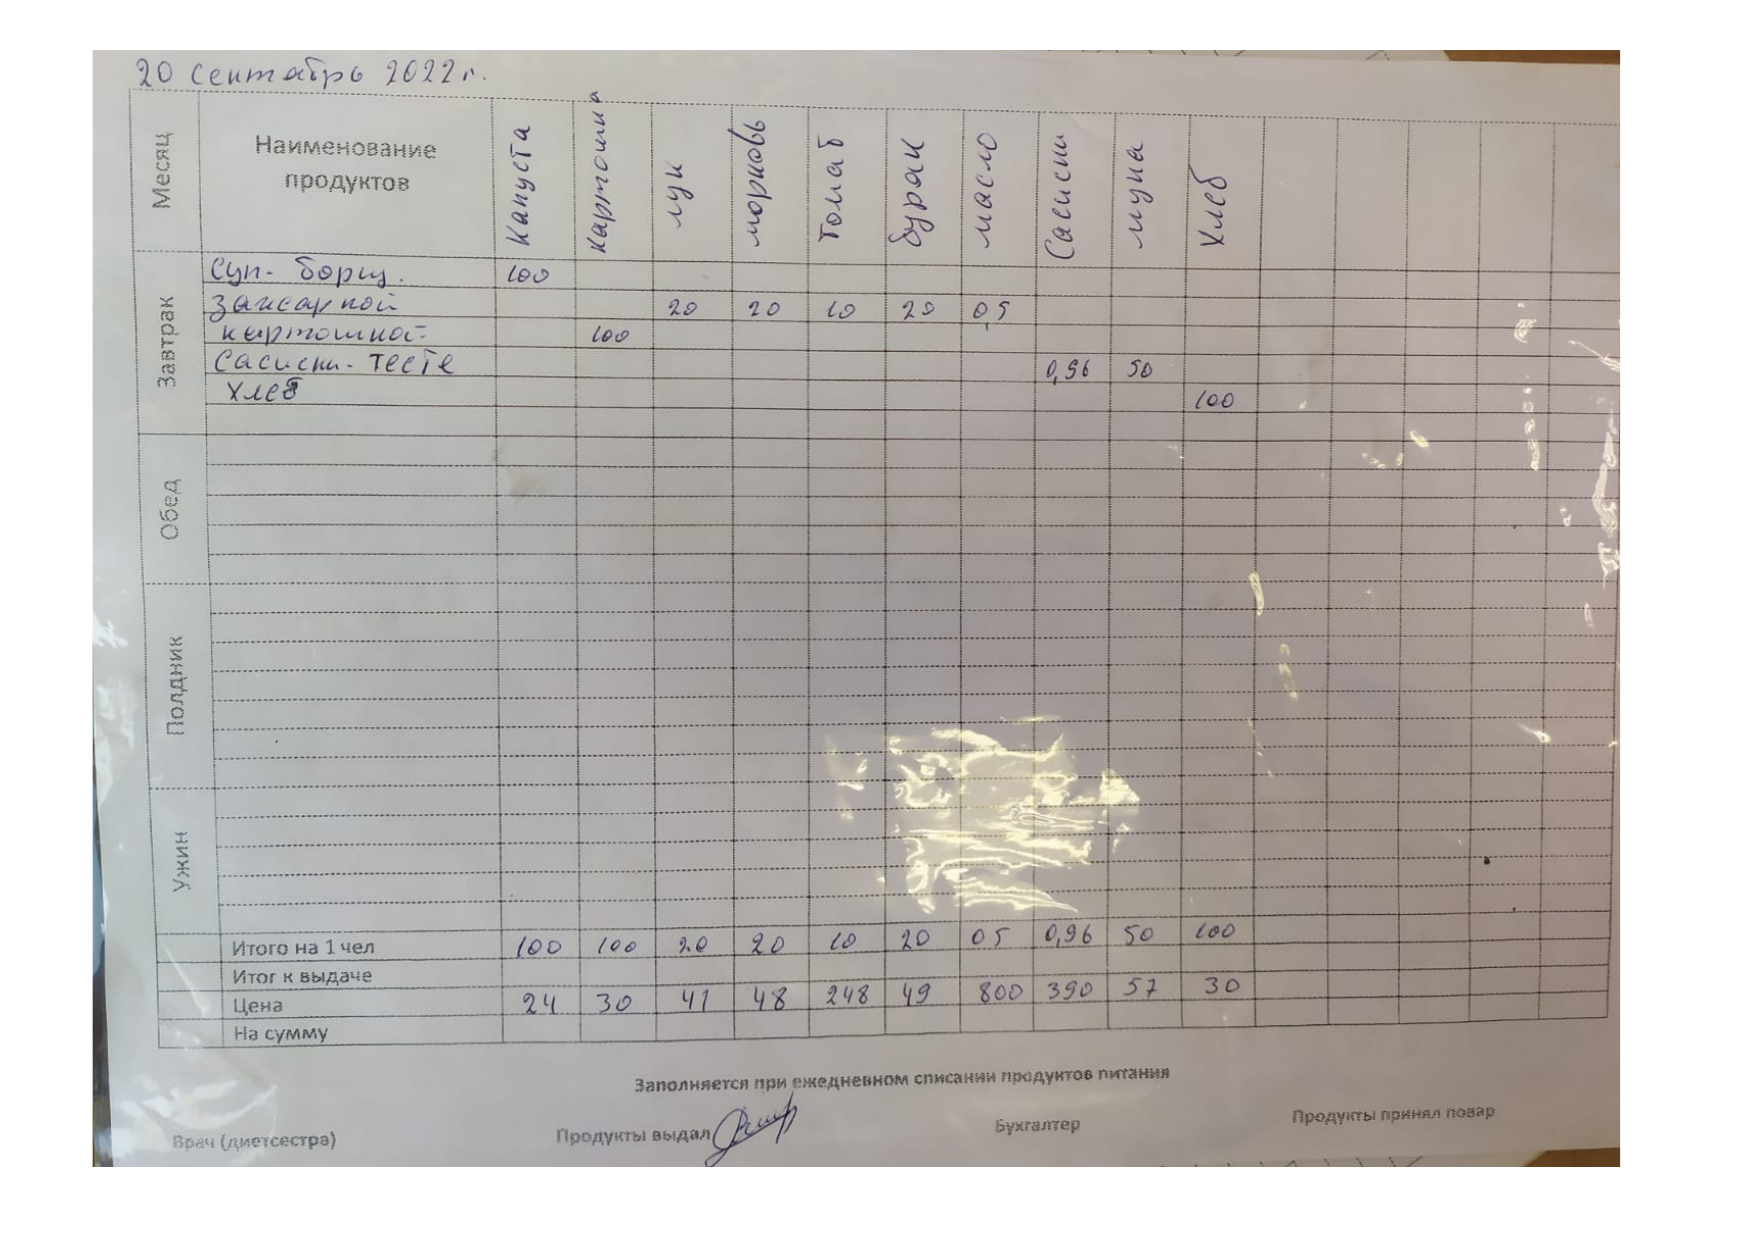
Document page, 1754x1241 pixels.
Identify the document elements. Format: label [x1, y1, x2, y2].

picture [92, 50, 1621, 1167]
